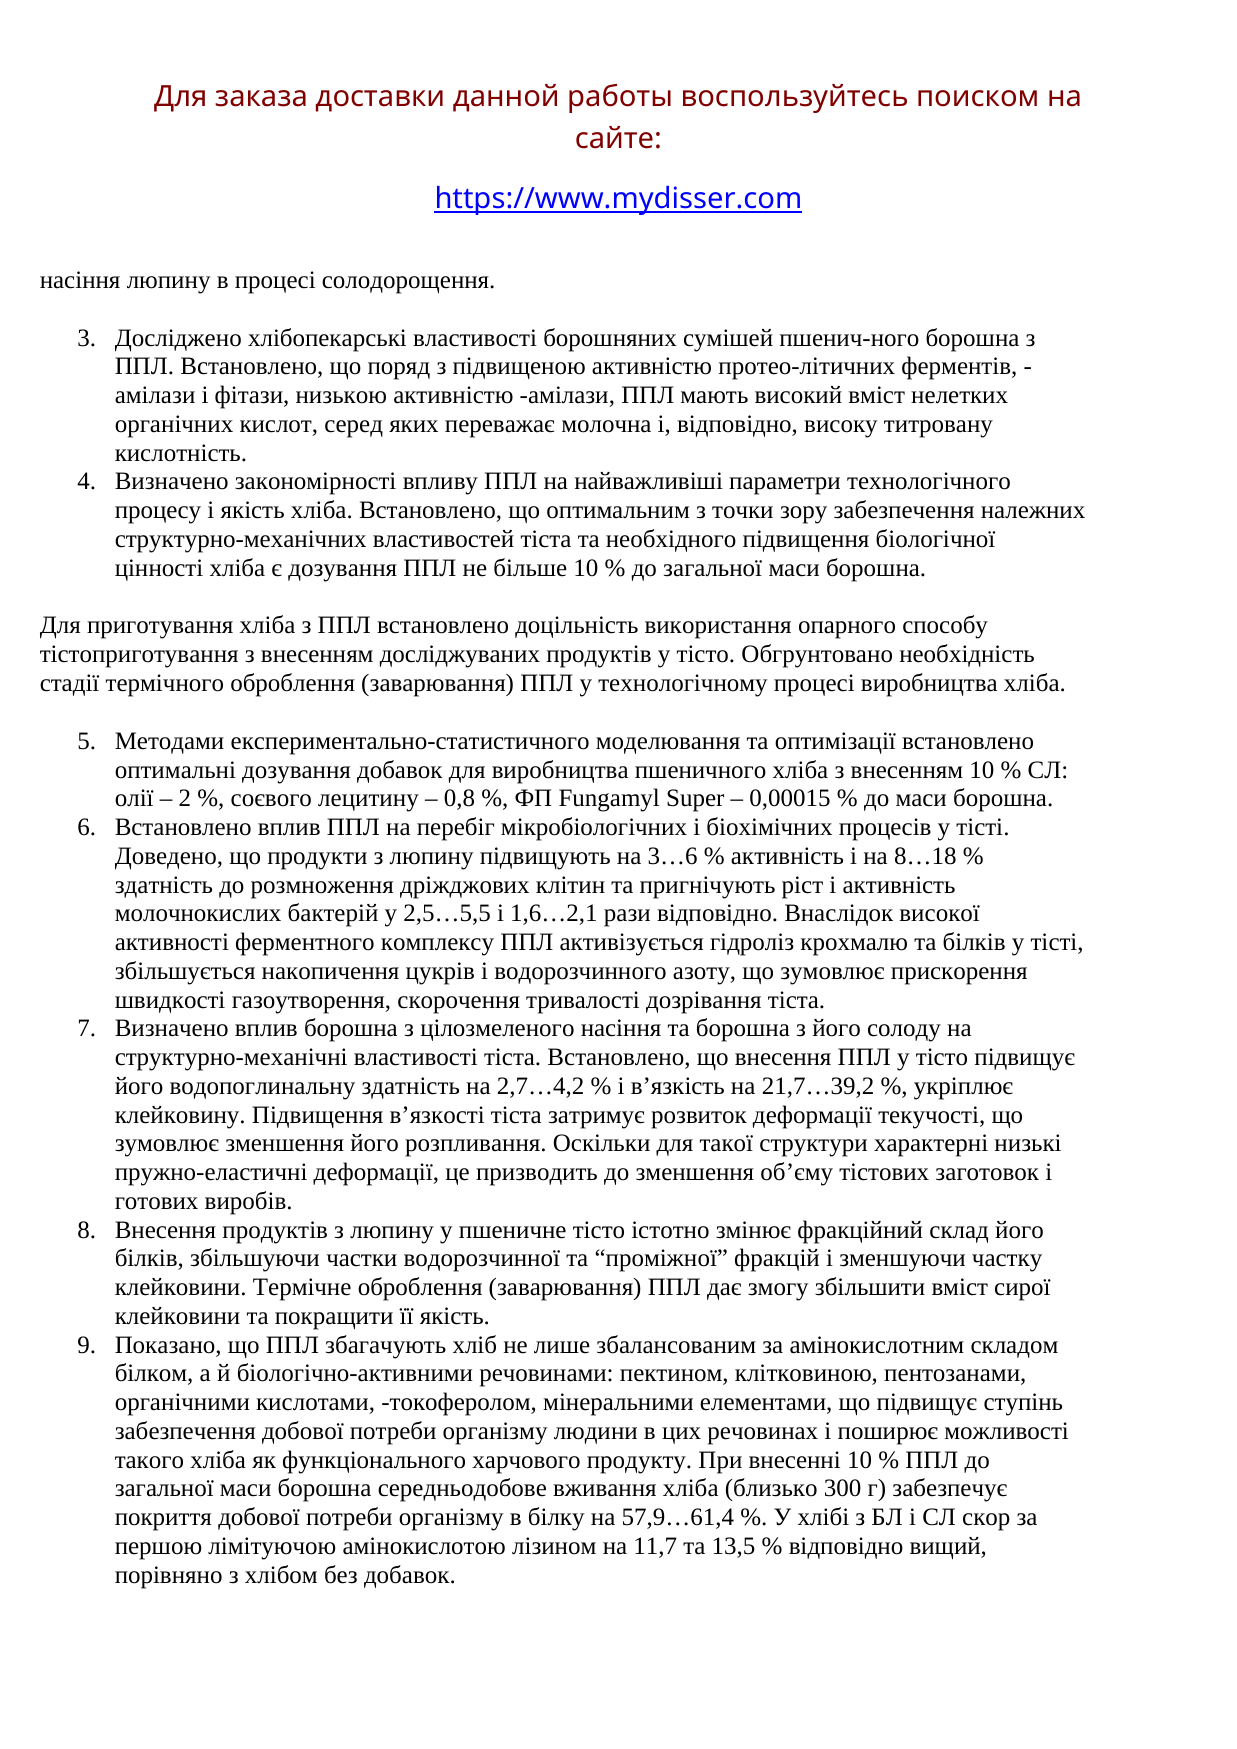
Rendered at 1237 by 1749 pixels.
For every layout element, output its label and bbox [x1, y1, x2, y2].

table_cell [40, 236, 1086, 1588]
